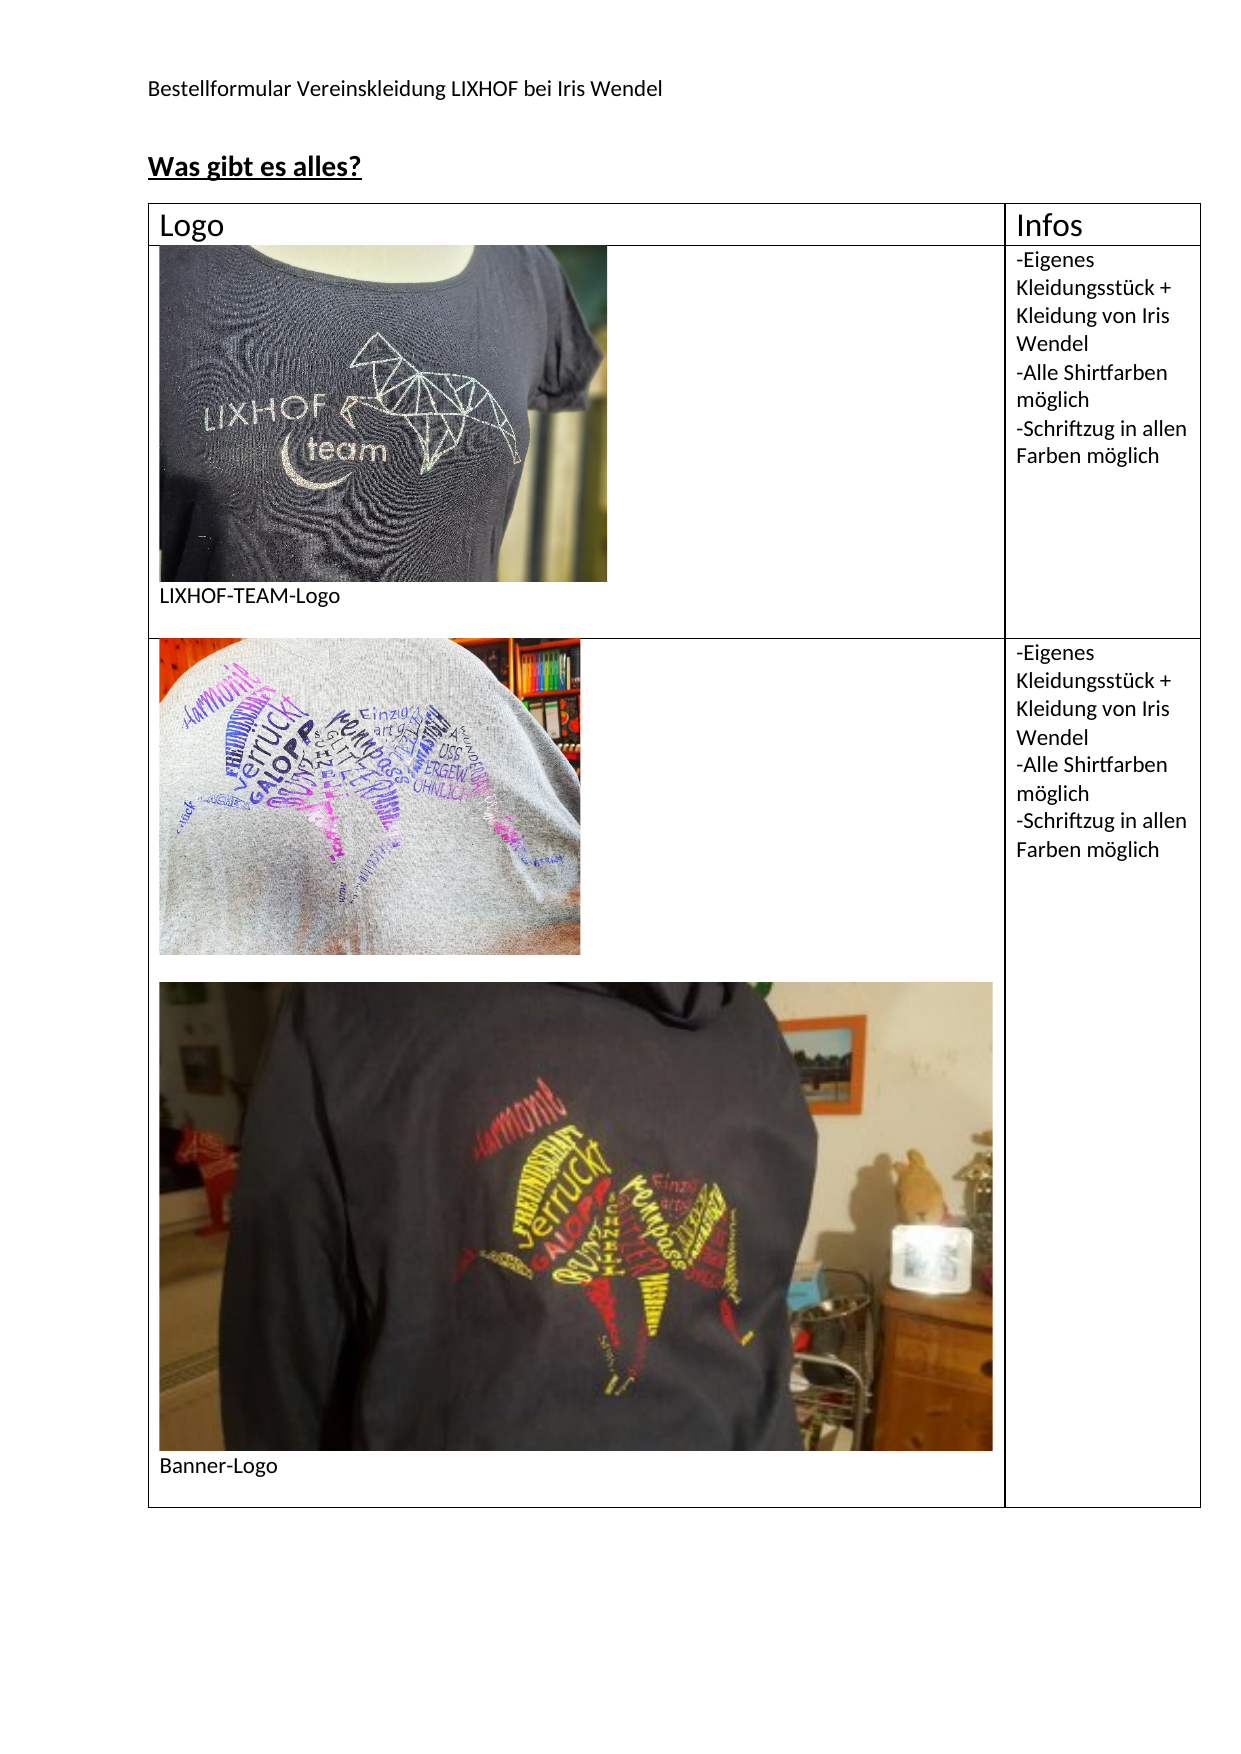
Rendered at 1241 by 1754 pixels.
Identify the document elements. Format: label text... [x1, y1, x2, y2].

picture [159, 982, 993, 1451]
text Was gibt es alles? [148, 148, 1093, 183]
table_cell Banner-Logo [149, 639, 1004, 1507]
table_cell -Eigenes Kleidungsstück + Kleidung von Iris Wendel -Alle Shirtfarben möglich -Schriftzug in allen Farben möglich [1006, 246, 1200, 637]
table_cell LIXHOF-TEAM-Logo [149, 246, 1004, 637]
table_header Logo [149, 204, 1004, 244]
picture [159, 638, 581, 955]
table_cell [1006, 639, 1200, 1507]
table_header Infos [1006, 204, 1200, 244]
picture [159, 245, 608, 582]
